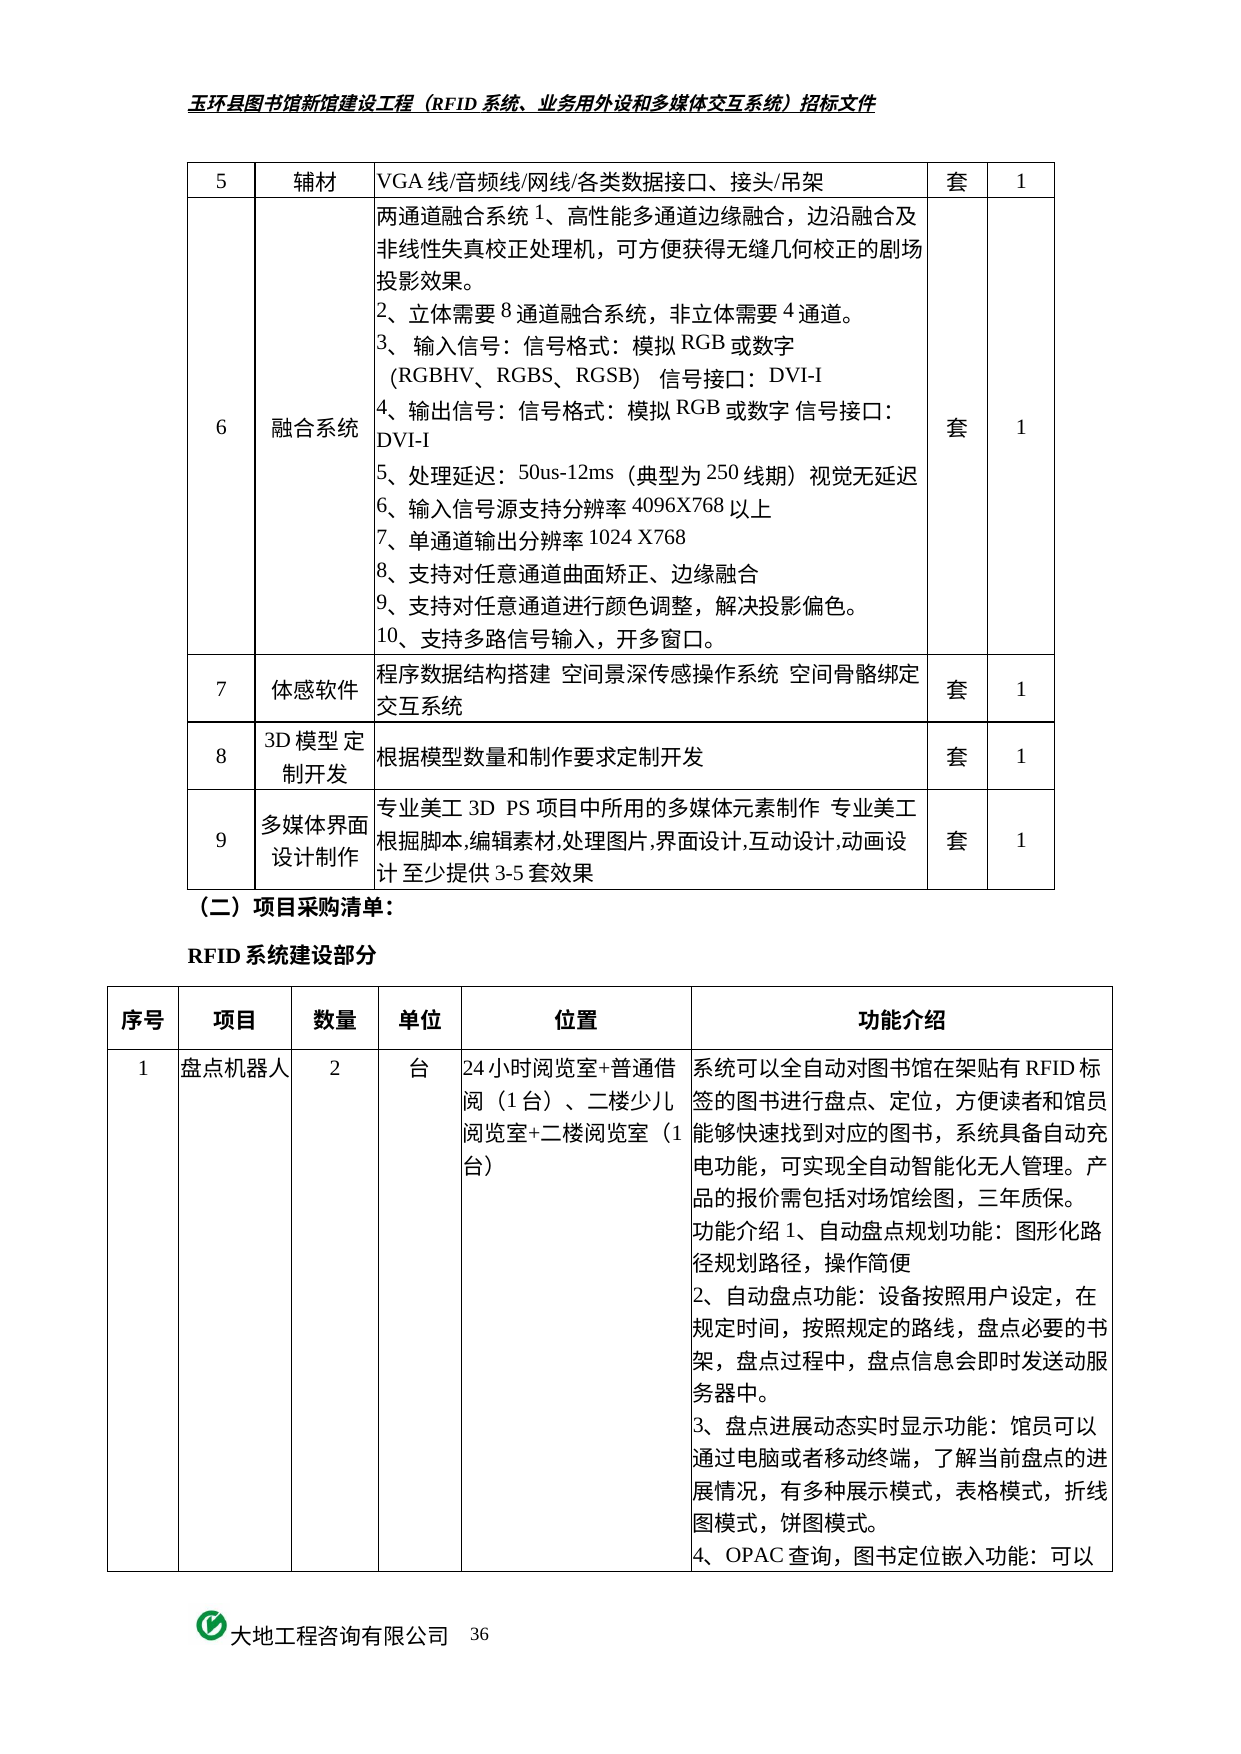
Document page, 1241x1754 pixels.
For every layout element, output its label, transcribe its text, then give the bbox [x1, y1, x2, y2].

table_cell 1 [988, 790, 1054, 888]
table_cell 两通道融合系统 1、高性能多通道边缘融合，边沿融合及非线性失真校正处理机，可方便获得无缝几何校正的剧场投影效果。 2、立体需要8通道融合系统，非立体需要4通道。 3、 输入信号：信号格式：模拟RGB或数字（RGBHV、RGBS、RGSB） 信号接口：DVI-I 4、输出信号：信号格式：模拟RGB或数字 信号接口：DVI-I 5、处理延迟：50us-12ms（典型为250线期）视觉无延迟 6、输入信号源支持分辨率4096X768以上 7、单通道输出分辨率1024 X768 8、支持对任意通道曲面矫正、边缘融合 9、支持对任意通道进行颜色调整，解决投影偏色。 10、支持多路信号输入，开多窗口。 [375, 198, 927, 654]
table_cell 1 [988, 655, 1054, 721]
table_cell 台 [379, 1050, 461, 1571]
text （二）项目采购清单： [187, 890, 1050, 922]
table_cell 5 [188, 163, 254, 197]
text RFID系统建设部分 [187, 938, 1050, 970]
table_header 位置 [462, 987, 691, 1049]
table_cell VGA线/音频线/网线/各类数据接口、接头/吊架 [375, 163, 927, 197]
table_cell 1 [108, 1050, 178, 1571]
table_cell 7 [188, 655, 254, 721]
table_cell 多媒体界面设计制作 [256, 790, 374, 888]
table_cell 1 [988, 198, 1054, 654]
table_cell 套 [928, 790, 987, 888]
table_cell 根据模型数量和制作要求定制开发 [375, 723, 927, 789]
table_cell 专业美工 3D PS 项目中所用的多媒体元素制作 专业美工 根掘脚本,编辑素材,处理图片,界面设计,互动设计,动画设计 至少提供3-5套效果 [375, 790, 927, 888]
table_cell 程序数据结构搭建 空间景深传感操作系统 空间骨骼绑定交互系统 [375, 655, 927, 721]
table_cell 2 [292, 1050, 378, 1571]
table_header 功能介绍 [692, 987, 1112, 1049]
table_cell 套 [928, 655, 987, 721]
table_cell 盘点机器人 [179, 1050, 291, 1571]
table_cell 体感软件 [256, 655, 374, 721]
picture [187, 1603, 231, 1645]
table_cell 融合系统 [256, 198, 374, 654]
table_cell 1 [988, 723, 1054, 789]
table_cell 3D模型 定制开发 [256, 723, 374, 789]
table_header 项目 [179, 987, 291, 1049]
table_cell 8 [188, 723, 254, 789]
table_cell 辅材 [256, 163, 374, 197]
table_cell 套 [928, 723, 987, 789]
table_cell 套 [928, 198, 987, 654]
table_header 单位 [379, 987, 461, 1049]
table_cell 套 [928, 163, 987, 197]
table_cell 9 [188, 790, 254, 888]
table_cell 24小时阅览室+普通借阅（1台）、二楼少儿阅览室+二楼阅览室（1台） [462, 1050, 691, 1571]
table_header 数量 [292, 987, 378, 1049]
table_header 序号 [108, 987, 178, 1049]
table_cell 1 [988, 163, 1054, 197]
table_cell 6 [188, 198, 254, 654]
